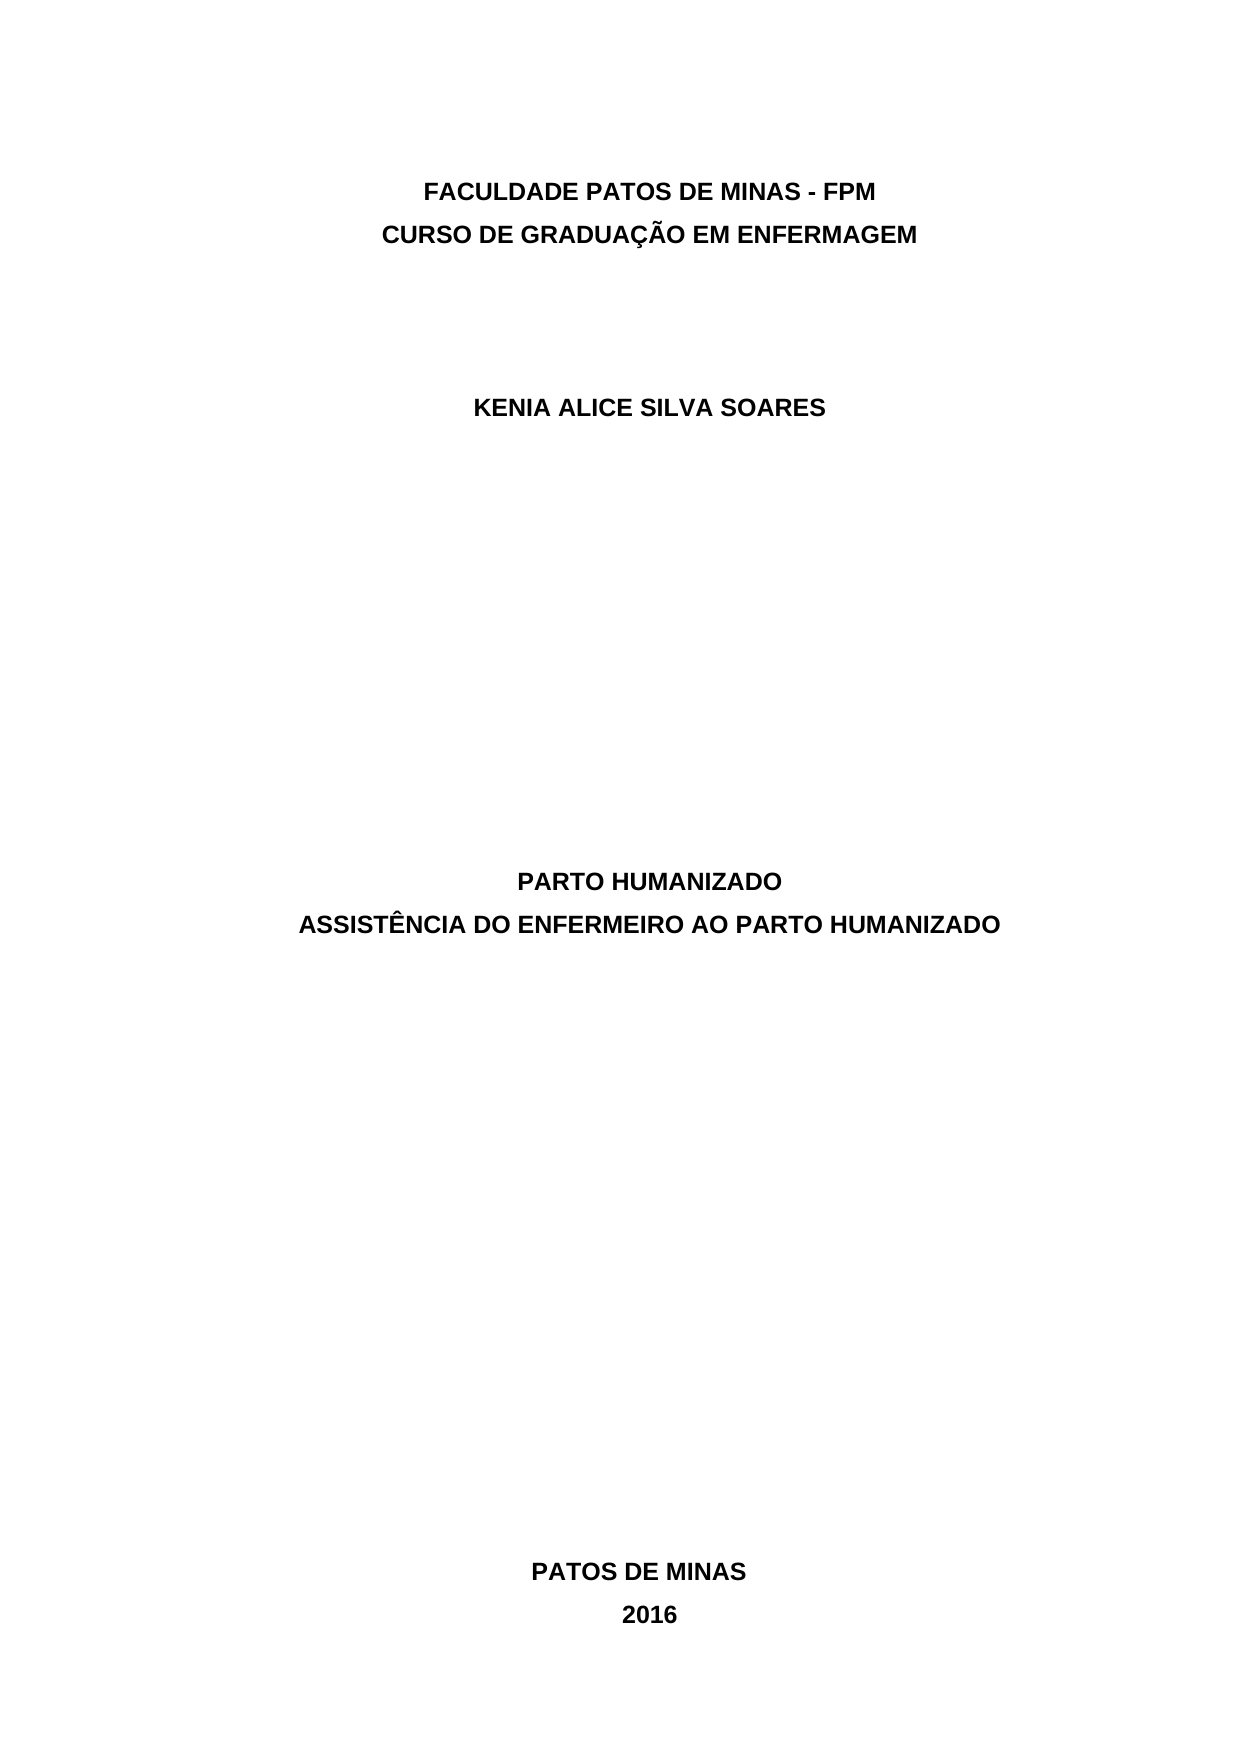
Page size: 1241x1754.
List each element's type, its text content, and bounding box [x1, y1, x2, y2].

text 2016 [177, 1600, 1122, 1629]
text ASSISTÊNCIA DO ENFERMEIRO AO PARTO HUMANIZADO [177, 910, 1122, 939]
text CURSO DE GRADUAÇÃO EM ENFERMAGEM [177, 220, 1122, 249]
text PARTO HUMANIZADO [177, 867, 1122, 896]
text FACULDADE PATOS DE MINAS - FPM [177, 177, 1122, 206]
text KENIA ALICE SILVA SOARES [177, 393, 1122, 422]
text PATOS DE MINAS [177, 1557, 1122, 1586]
